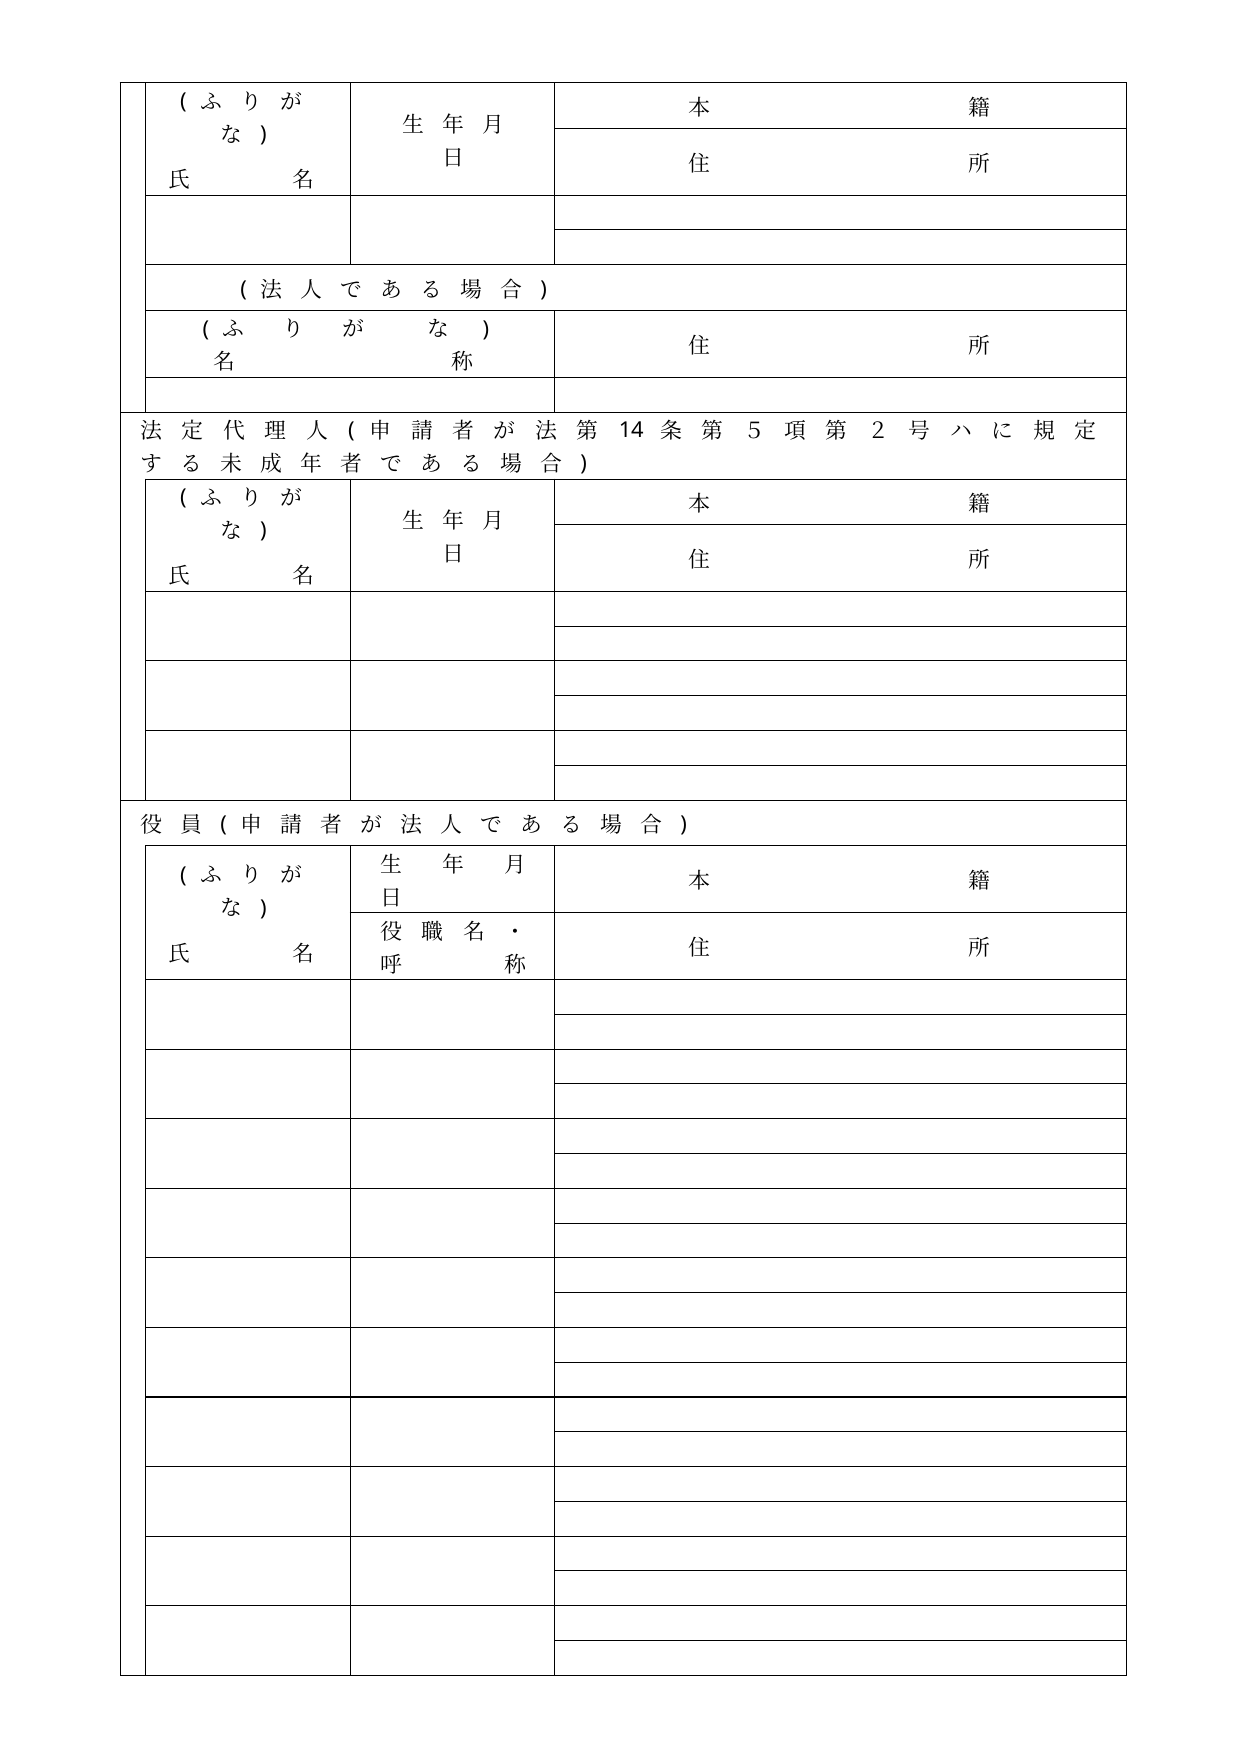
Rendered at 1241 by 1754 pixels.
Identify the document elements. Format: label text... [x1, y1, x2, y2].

table_cell [351, 1189, 554, 1257]
table_cell [351, 1467, 554, 1536]
table_cell 本籍 [555, 83, 1126, 128]
table_cell (法人である場合) [146, 265, 1126, 310]
table_cell [146, 1606, 350, 1675]
table_cell (ふりがな) 氏名 [146, 480, 350, 591]
table_cell [146, 1398, 350, 1466]
table_cell 住所 [555, 129, 1126, 194]
table_cell [146, 1537, 350, 1605]
table_cell [555, 1641, 1126, 1675]
table_cell [351, 196, 554, 264]
table_cell [351, 731, 554, 799]
table_cell 生年月日 [351, 846, 554, 912]
table_cell (ふりがな) 名称 [146, 311, 554, 377]
table_cell 住所 [555, 913, 1126, 979]
table_cell [351, 1606, 554, 1675]
table_cell [351, 1119, 554, 1188]
table_cell [555, 696, 1126, 730]
table_cell [351, 1398, 554, 1466]
table_cell [555, 1050, 1126, 1083]
table_cell 生年月日 [351, 480, 554, 591]
table_cell [351, 1328, 554, 1396]
table_cell [555, 1502, 1126, 1536]
table_cell [555, 731, 1126, 765]
table_cell [555, 1293, 1126, 1327]
table_cell [555, 1432, 1126, 1466]
table_cell [555, 1537, 1126, 1570]
table_cell [555, 1467, 1126, 1501]
table_cell [555, 1119, 1126, 1153]
table_cell [555, 1189, 1126, 1222]
table_cell [146, 731, 350, 799]
table_cell [555, 1606, 1126, 1640]
table_cell [351, 592, 554, 660]
table_cell [555, 196, 1126, 229]
table_cell [351, 1050, 554, 1118]
table_cell [555, 1084, 1126, 1118]
table_cell 役員(申請者が法人である場合) [121, 801, 1126, 845]
table_cell [555, 1363, 1126, 1396]
table_cell [555, 592, 1126, 626]
table_cell [146, 1189, 350, 1257]
table_cell [146, 1258, 350, 1327]
table_cell 法定代理人(申請者が法第14条第５項第２号ハに規定する未成年者である場合) [121, 413, 1126, 478]
table_cell [146, 196, 350, 264]
table_cell [555, 378, 1126, 412]
table_cell [146, 592, 350, 660]
table_cell [351, 1258, 554, 1327]
table_cell [146, 1328, 350, 1396]
table_cell [555, 1224, 1126, 1257]
table_cell [121, 83, 145, 412]
table_cell [351, 980, 554, 1048]
table_cell [121, 479, 145, 799]
table_cell [146, 1050, 350, 1118]
table_cell 住所 [555, 525, 1126, 591]
table_cell [555, 1015, 1126, 1048]
table_cell [121, 845, 145, 1675]
table_cell (ふりがな) 氏名 [146, 846, 350, 979]
table_cell 生年月日 [351, 83, 554, 194]
table_cell [146, 661, 350, 730]
table_cell [146, 1119, 350, 1188]
table_cell [351, 1537, 554, 1605]
table_cell [555, 1571, 1126, 1605]
table_cell [555, 627, 1126, 660]
table_cell [555, 980, 1126, 1014]
table_cell [146, 378, 554, 412]
table_cell [555, 1258, 1126, 1292]
table_cell 本籍 [555, 480, 1126, 524]
table_cell [351, 661, 554, 730]
table_cell [555, 1328, 1126, 1362]
table_cell [555, 1154, 1126, 1188]
table_cell (ふりがな) 氏名 [146, 83, 350, 194]
table_cell [146, 1467, 350, 1536]
table_cell [555, 766, 1126, 799]
table_cell [555, 661, 1126, 695]
table_cell [146, 980, 350, 1048]
table_cell 住所 [555, 311, 1126, 377]
table_cell [555, 230, 1126, 264]
table_cell [555, 1398, 1126, 1431]
table_cell 役職名・呼称 [351, 913, 554, 979]
table_cell 本籍 [555, 846, 1126, 912]
